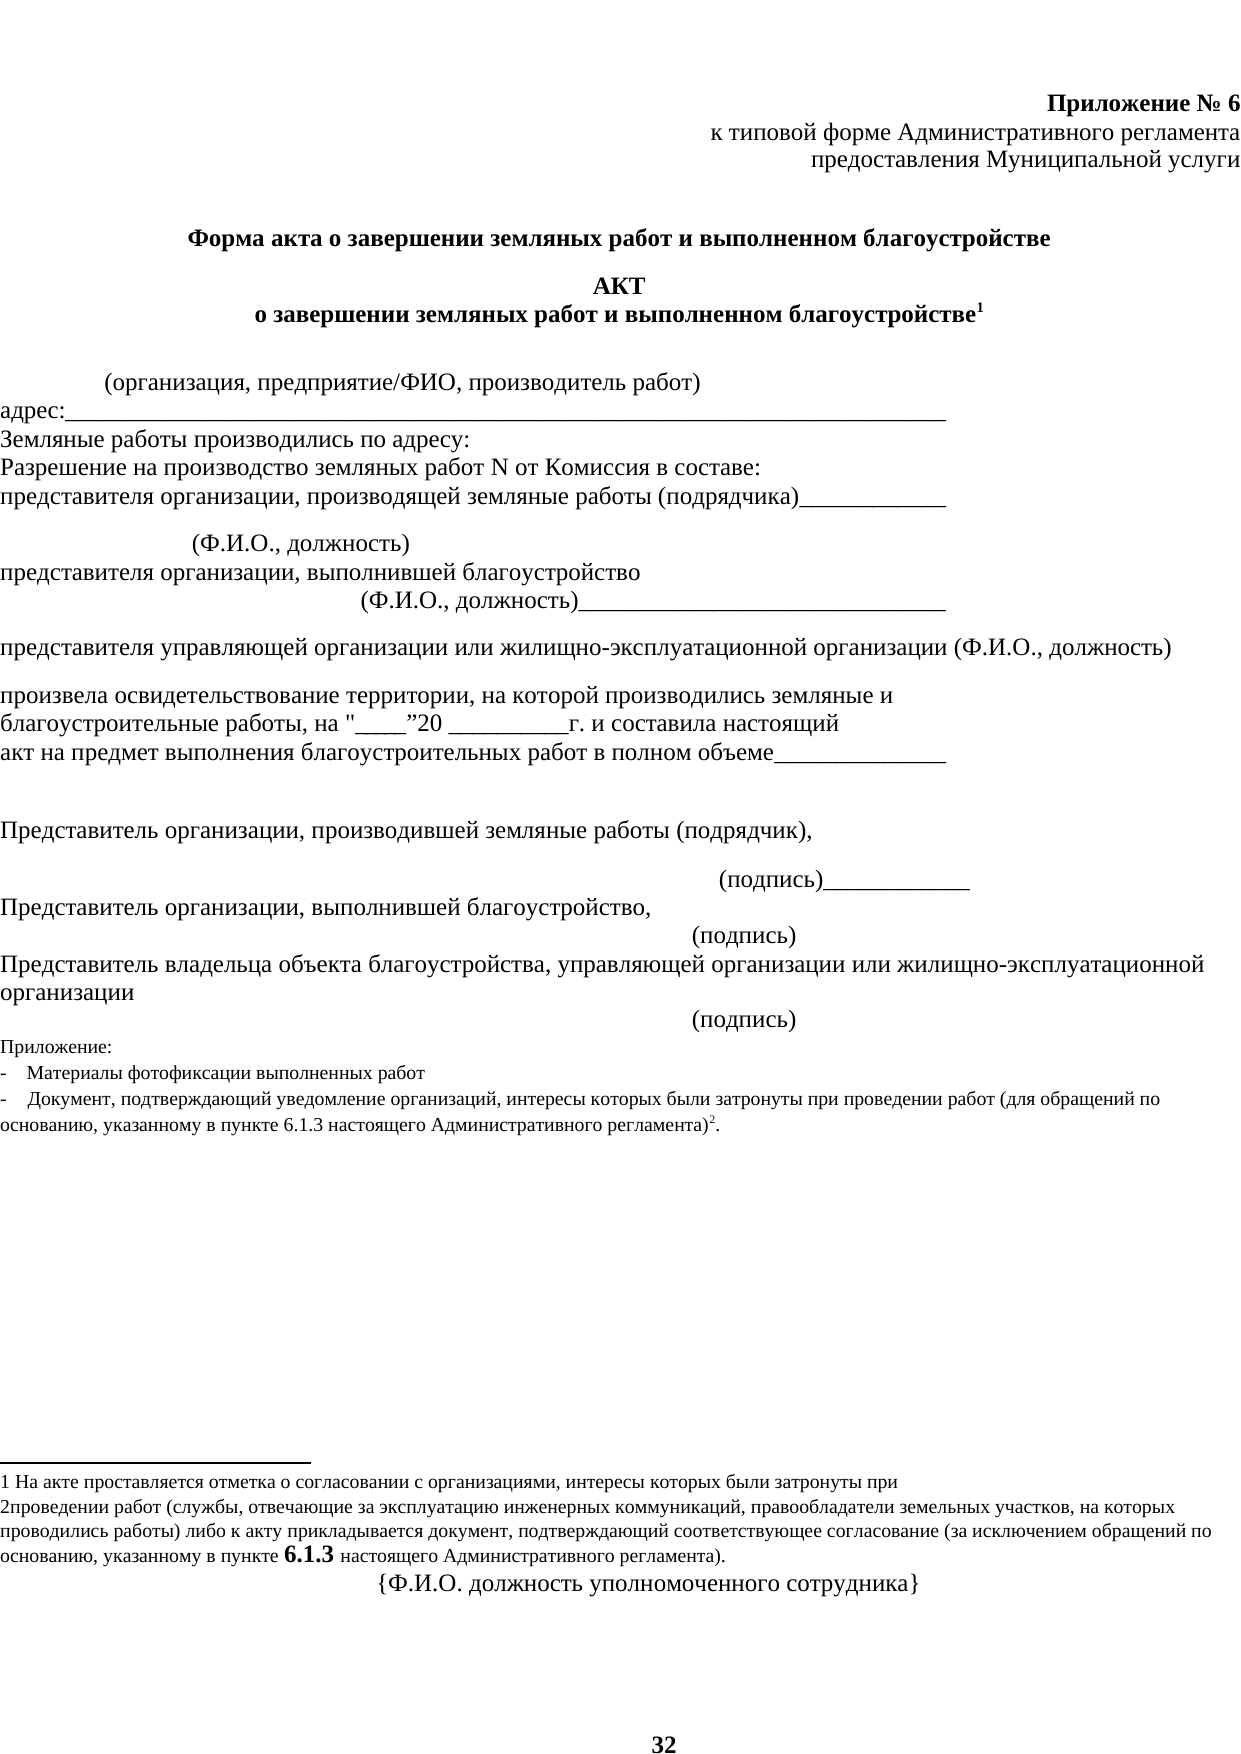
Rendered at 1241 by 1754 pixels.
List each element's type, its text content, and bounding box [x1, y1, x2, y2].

text (подпись) [692, 921, 1240, 949]
text представителя организации, производящей земляные работы (подрядчика) [0, 481, 1240, 510]
text (организация, предприятие/ФИО, производитель работ) [104, 367, 1240, 396]
text произвела освидетельствование территории, на которой производились земляные и [0, 680, 1240, 709]
text Представитель организации, выполнившей благоустройство, [0, 892, 1240, 921]
text Приложение № 6 [0, 89, 1240, 117]
list Материалы фотофиксации выполненных работ [0, 1059, 1240, 1085]
text Представитель организации, производившей земляные работы (подрядчик), [0, 819, 1240, 844]
text представителя управляющей организации или жилищно-эксплуатационной организации (Ф.И.О., должность) [0, 633, 1240, 661]
list Документ, подтверждающий уведомление организаций, интересы которых были затронуты при проведении работ (для обращений по основанию, указанному в пункте 6.1.3 настоящего Административного регламента). [0, 1085, 1240, 1137]
text Представитель владельца объекта благоустройства, управляющей организации или жилищно-эксплуатационной организации [0, 949, 1240, 1007]
text к типовой форме Административного регламента предоставления Муниципальной услуги [606, 117, 1240, 173]
text (подпись) [692, 1007, 1240, 1033]
text (подпись) [719, 867, 1240, 892]
text адрес: [0, 396, 1240, 424]
text о завершении земляных работ и выполненном благоустройстве [0, 302, 1238, 327]
text Земляные работы производились по адресу: [0, 424, 1240, 453]
text представителя организации, выполнившей благоустройство [0, 557, 1240, 586]
text акт на предмет выполнения благоустроительных работ в полном объеме [0, 737, 1240, 766]
text (Ф.И.О., должность) [192, 528, 1240, 557]
text Форма акта о завершении земляных работ и выполненном благоустройстве [0, 226, 1238, 251]
text благоустроительные работы, на " ”20 г. и составила настоящий [0, 709, 1240, 737]
text АКТ [0, 274, 1238, 299]
text Разрешение на производство земляных работ N от Комиссия в составе: [0, 453, 769, 481]
text Приложение: [0, 1033, 1240, 1059]
text (Ф.И.О., должность) [360, 586, 1240, 614]
